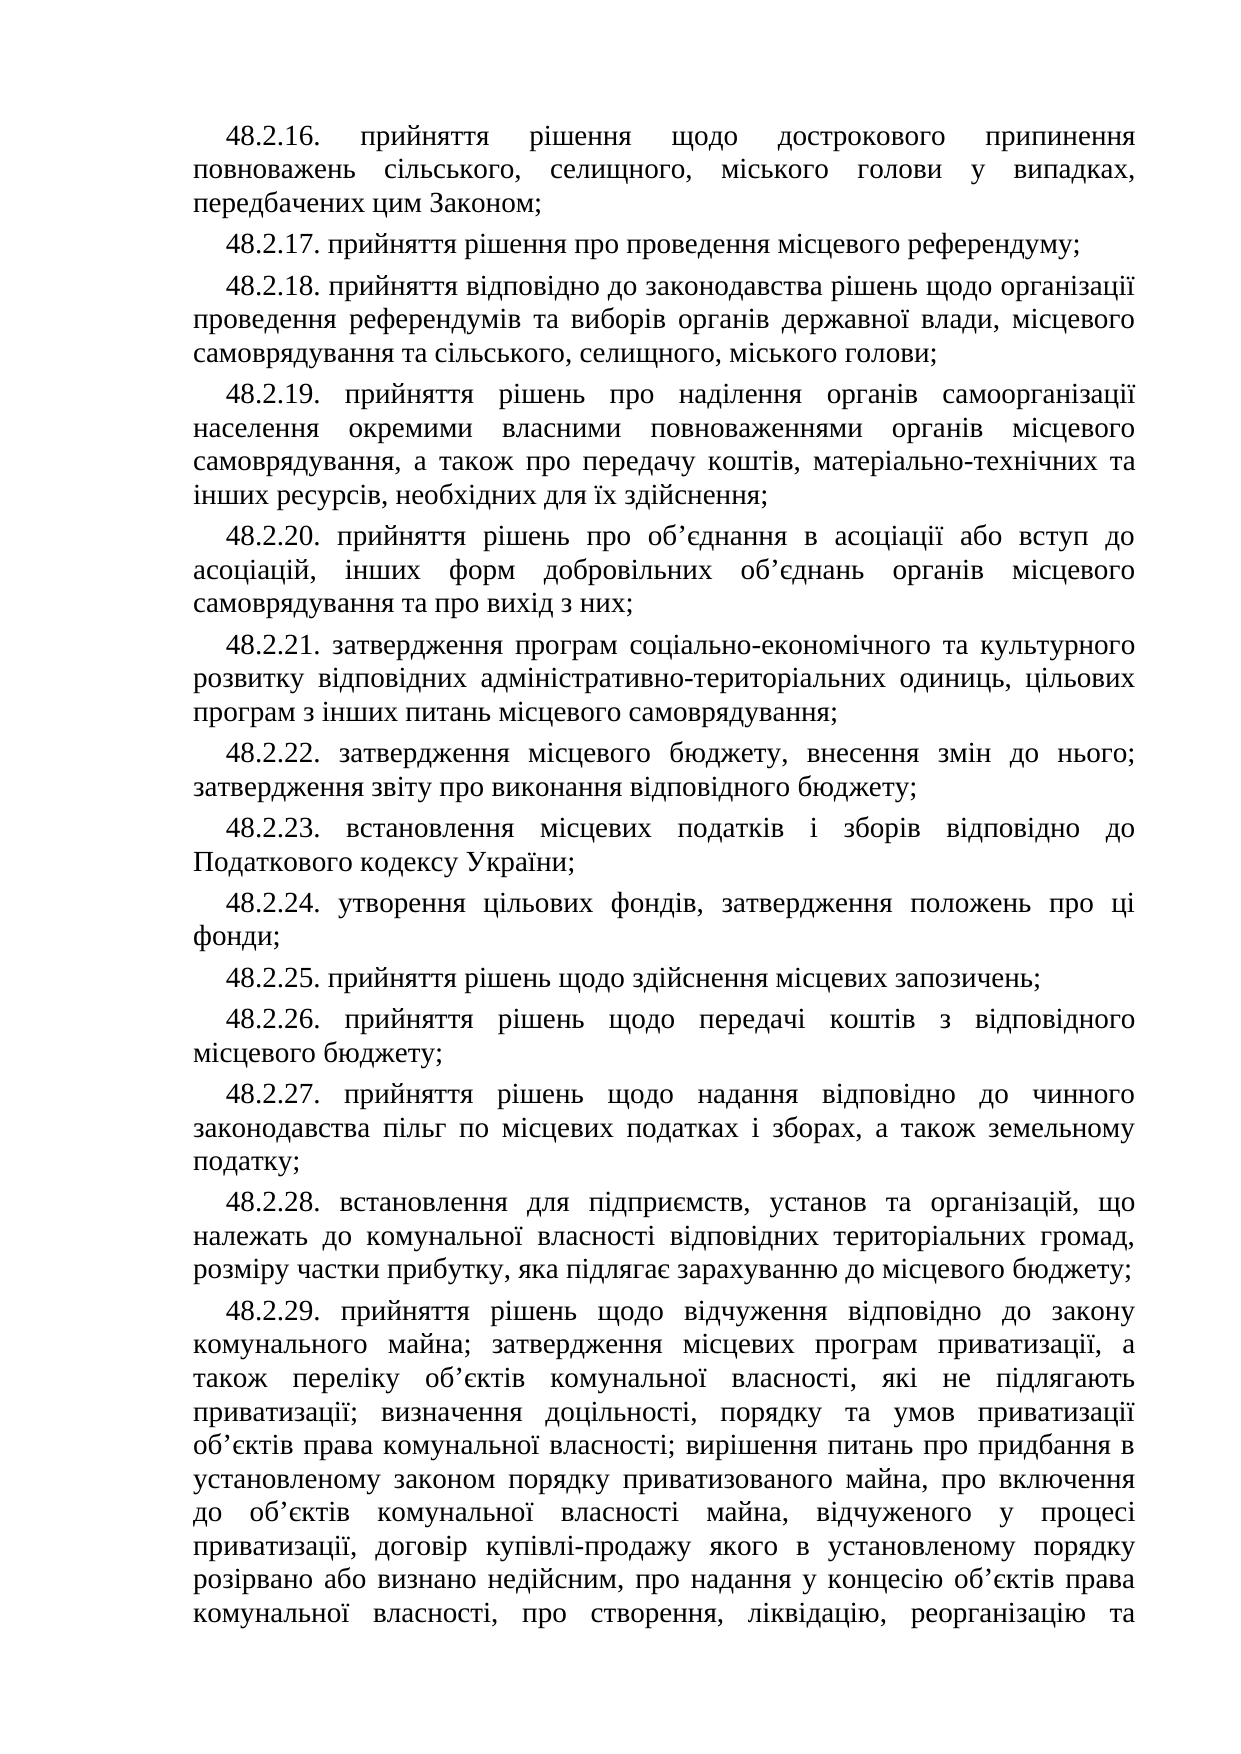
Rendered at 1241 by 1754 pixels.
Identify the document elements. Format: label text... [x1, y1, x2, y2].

text 48.2.17. прийняття рішення про проведення місцевого референдуму; [193, 227, 1136, 260]
text 48.2.25. прийняття рішень щодо здійснення місцевих запозичень; [193, 960, 1136, 993]
text 48.2.20. прийняття рішень про об’єднання в асоціації або вступ до асоціацій, інших форм добровільних об’єднань органів місцевого самоврядування та про вихід з них; [193, 518, 1136, 619]
text 48.2.26. прийняття рішень щодо передачі коштів з відповідного місцевого бюджету; [193, 1001, 1136, 1068]
text 48.2.19. прийняття рішень про наділення органів самоорганізації населення окремими власними повноваженнями органів місцевого самоврядування, а також про передачу коштів, матеріально-технічних та інших ресурсів, необхідних для їх здійснення; [193, 376, 1136, 511]
text 48.2.18. прийняття відповідно до законодавства рішень щодо організації проведення референдумів та виборів органів державної влади, місцевого самоврядування та сільського, селищного, міського голови; [193, 268, 1136, 368]
text 48.2.24. утворення цільових фондів, затвердження положень про ці фонди; [193, 885, 1136, 952]
text 48.2.23. встановлення місцевих податків і зборів відповідно до Податкового кодексу України; [193, 810, 1136, 877]
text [193, 1293, 1136, 1628]
text 48.2.27. прийняття рішень щодо надання відповідно до чинного законодавства пільг по місцевих податках і зборах, а також земельному податку; [193, 1076, 1136, 1177]
text 48.2.28. встановлення для підприємств, установ та організацій, що належать до комунальної власності відповідних територіальних громад, розміру частки прибутку, яка підлягає зарахуванню до місцевого бюджету; [193, 1184, 1136, 1285]
text 48.2.16. прийняття рішення щодо дострокового припинення повноважень сільського, селищного, міського голови у випадках, передбачених цим Законом; [193, 118, 1136, 219]
text 48.2.21. затвердження програм соціально-економічного та культурного розвитку відповідних адміністративно-територіальних одиниць, цільових програм з інших питань місцевого самоврядування; [193, 627, 1136, 727]
text 48.2.22. затвердження місцевого бюджету, внесення змін до нього; затвердження звіту про виконання відповідного бюджету; [193, 735, 1136, 802]
